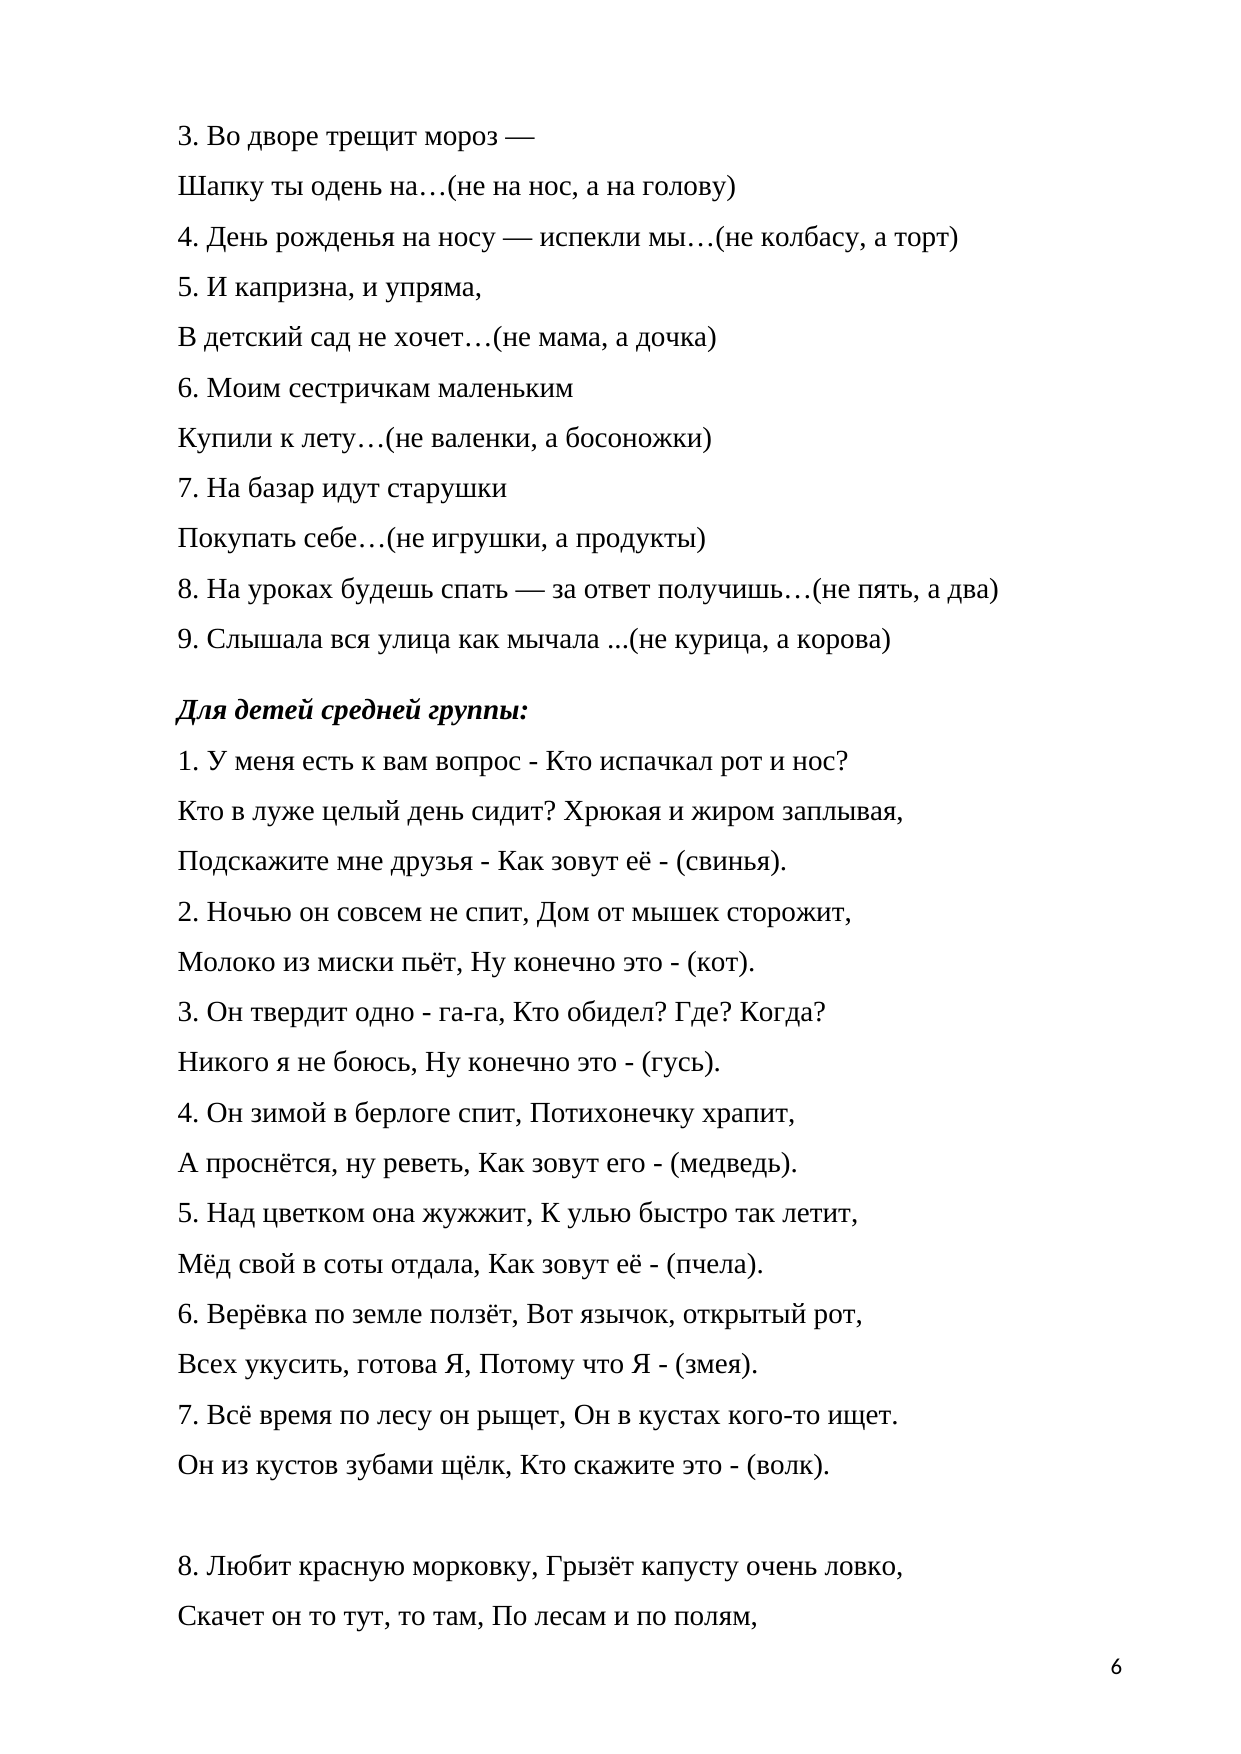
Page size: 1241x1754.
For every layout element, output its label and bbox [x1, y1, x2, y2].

text [177, 118, 1122, 655]
text [177, 692, 1122, 1632]
